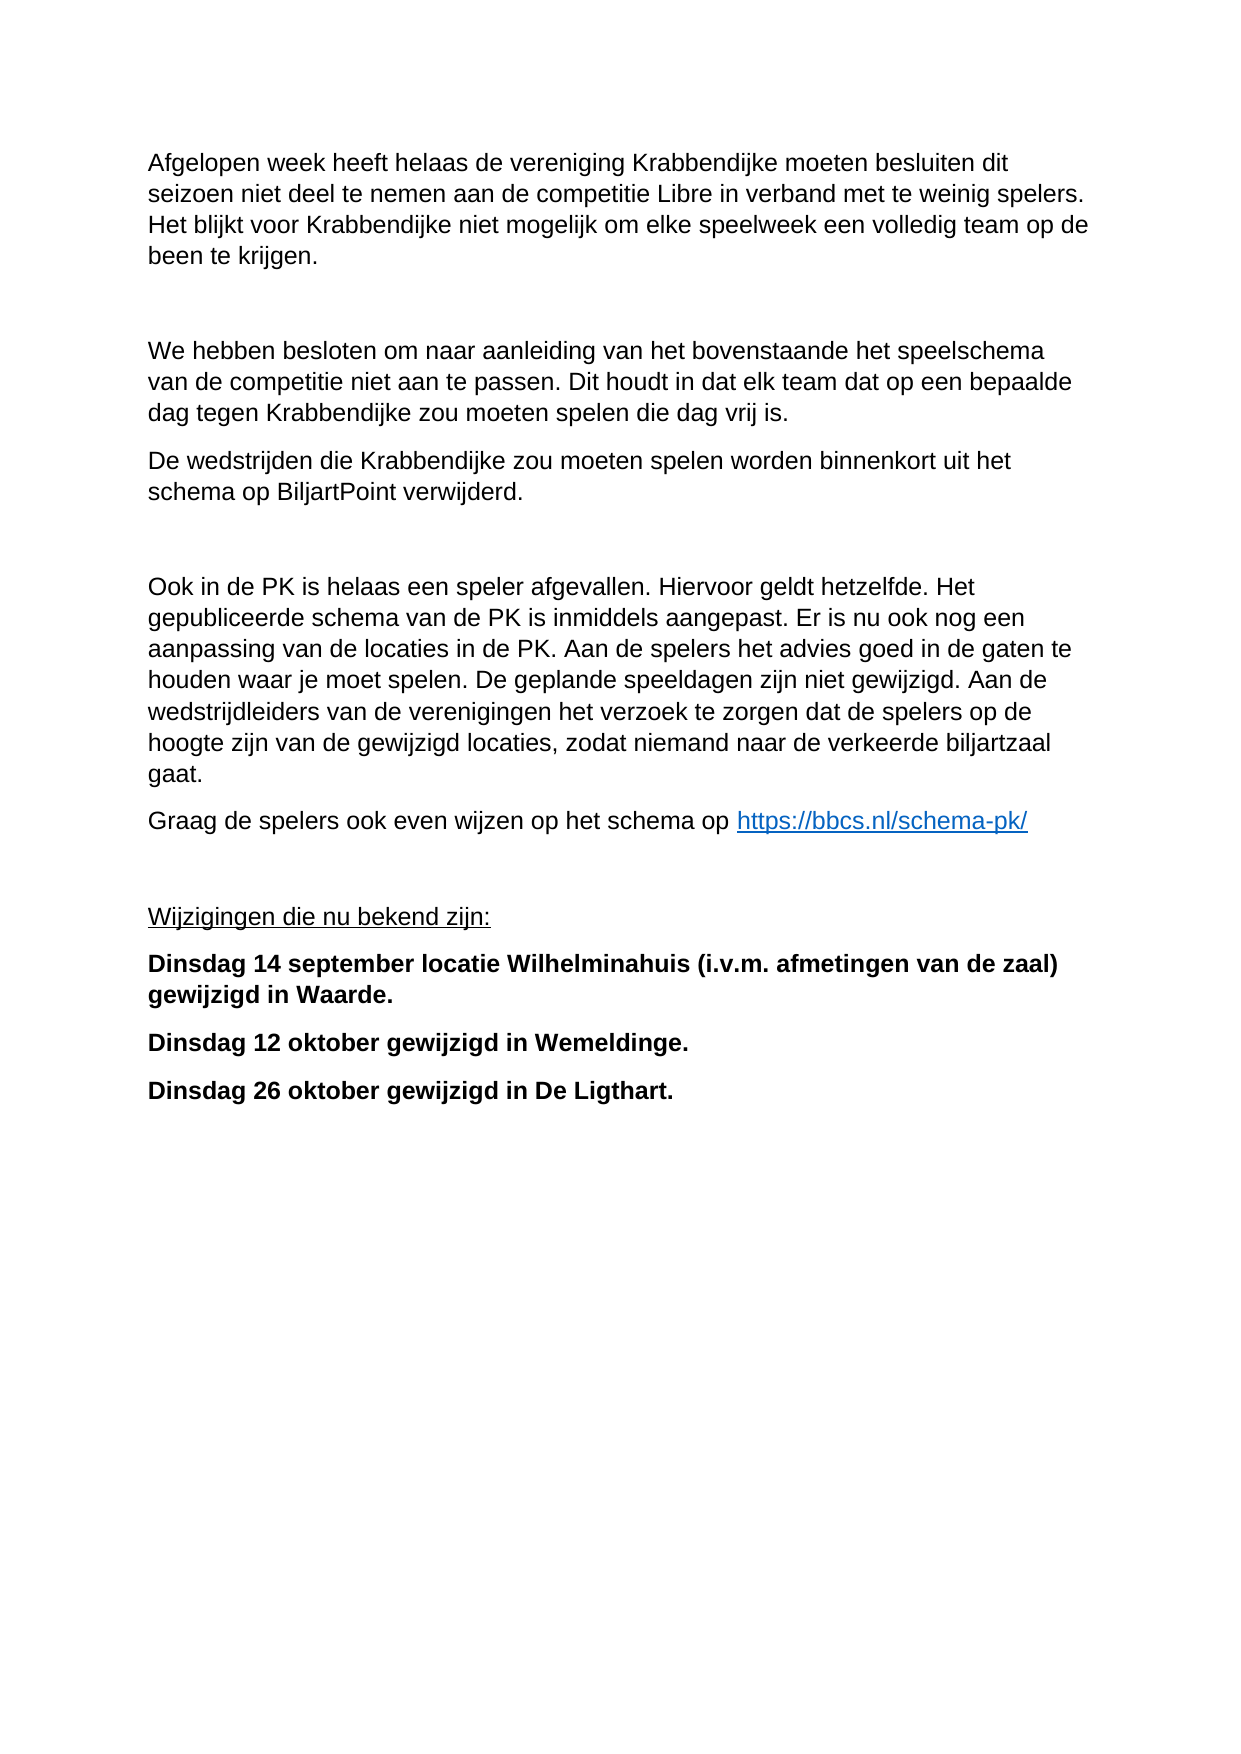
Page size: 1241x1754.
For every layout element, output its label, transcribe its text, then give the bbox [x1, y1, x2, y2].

text Wijzigingen die nu bekend zijn: [148, 902, 1093, 931]
text Graag de spelers ook even wijzen op het schema op https://bbcs.nl/schema-pk/ [148, 806, 1093, 835]
text Afgelopen week heeft helaas de vereniging Krabbendijke moeten besluiten dit seizoen niet deel te nemen aan de competitie Libre in verband met te weinig spelers. Het blijkt voor Krabbendijke niet mogelijk om elke speelweek een volledig team op de been te krijgen. [148, 148, 1093, 269]
text Dinsdag 14 september locatie Wilhelminahuis (i.v.m. afmetingen van de zaal) gewijzigd in Waarde. [148, 949, 1093, 1009]
text De wedstrijden die Krabbendijke zou moeten spelen worden binnenkort uit het schema op BiljartPoint verwijderd. [148, 446, 1093, 506]
text Dinsdag 26 oktober gewijzigd in De Ligthart. [148, 1076, 1093, 1105]
text Dinsdag 12 oktober gewijzigd in Wemeldinge. [148, 1028, 1093, 1057]
text We hebben besloten om naar aanleiding van het bovenstaande het speelschema van de competitie niet aan te passen. Dit houdt in dat elk team dat op een bepaalde dag tegen Krabbendijke zou moeten spelen die dag vrij is. [148, 336, 1093, 427]
text Ook in de PK is helaas een speler afgevallen. Hiervoor geldt hetzelfde. Het gepubliceerde schema van de PK is inmiddels aangepast. Er is nu ook nog een aanpassing van de locaties in de PK. Aan de spelers het advies goed in de gaten te houden waar je moet spelen. De geplande speeldagen zijn niet gewijzigd. Aan de wedstrijdleiders van de verenigingen het verzoek te zorgen dat de spelers op de hoogte zijn van de gewijzigd locaties, zodat niemand naar de verkeerde biljartzaal gaat. [148, 572, 1093, 787]
